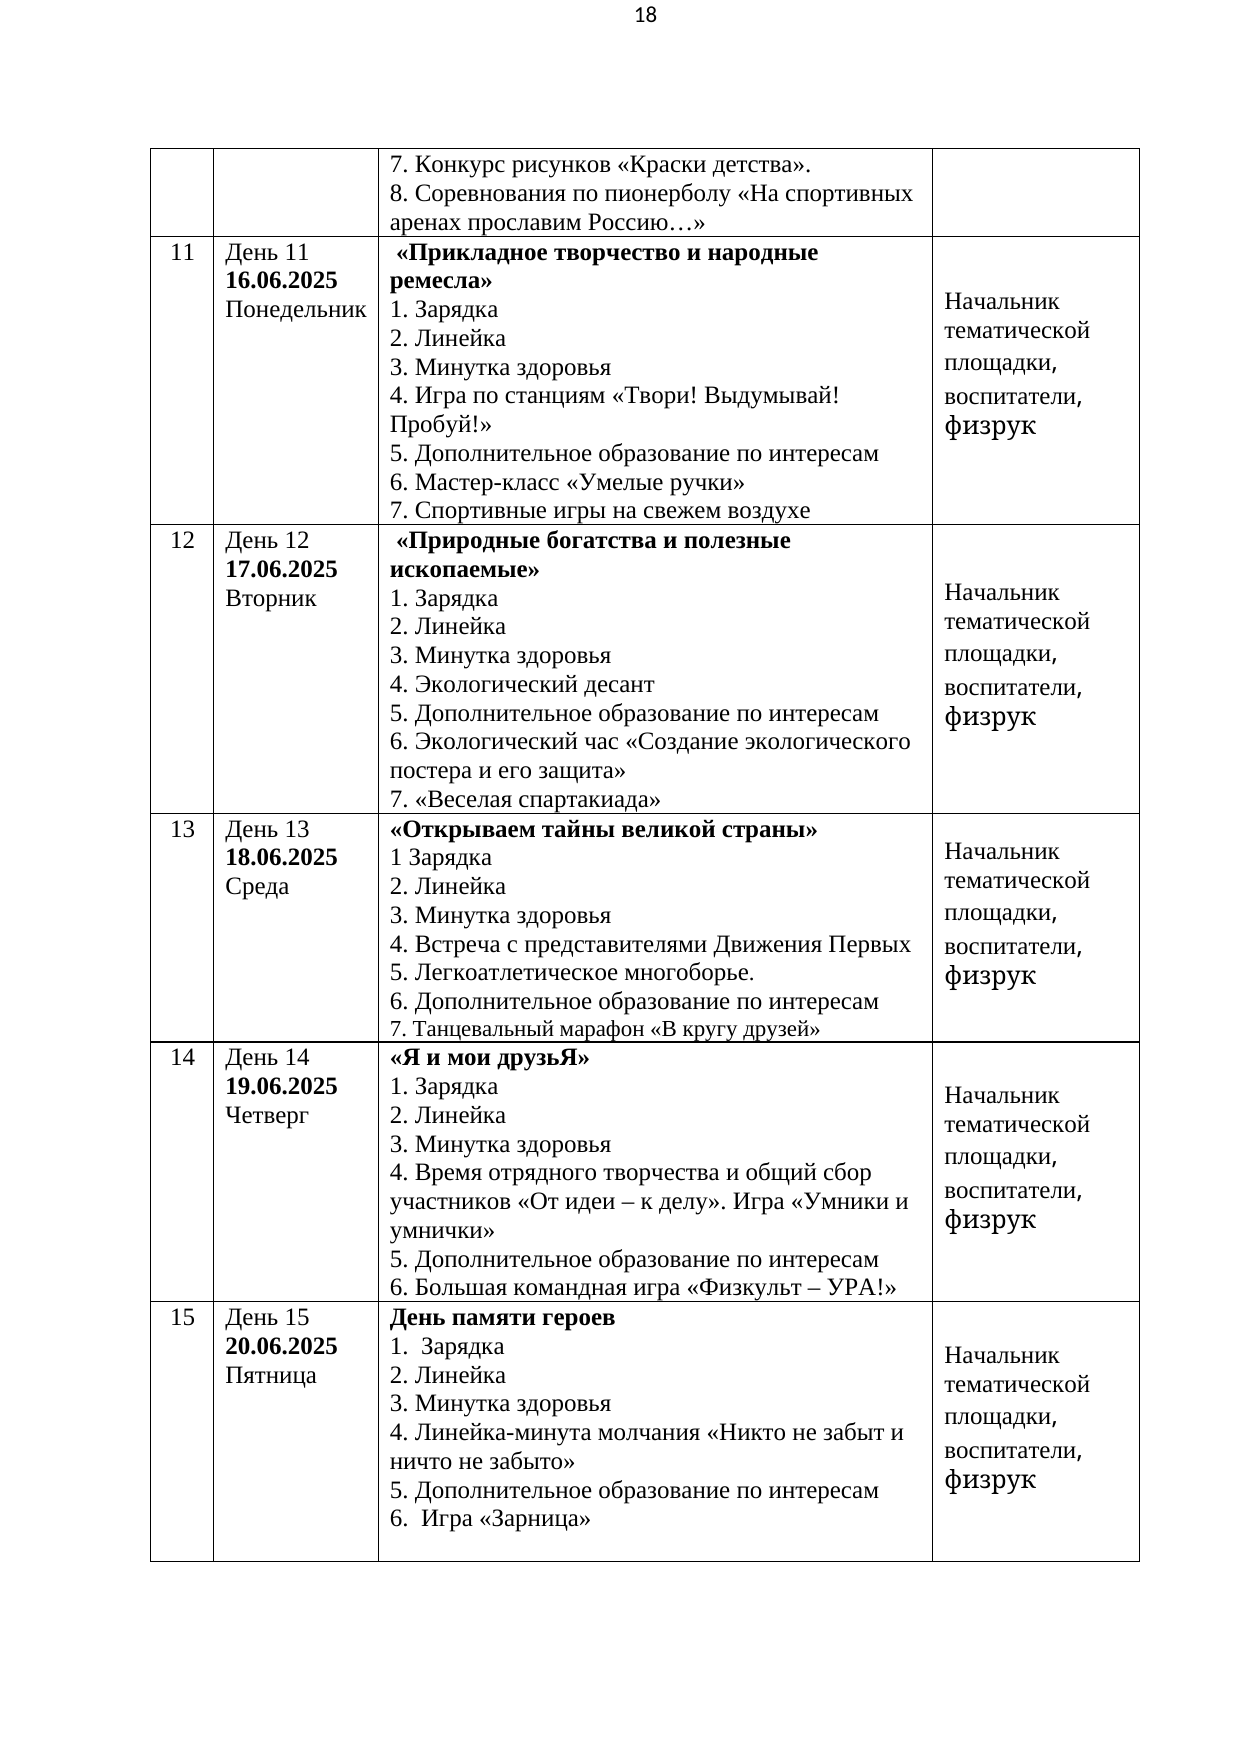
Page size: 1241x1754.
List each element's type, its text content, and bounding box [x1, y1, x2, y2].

table_cell Начальник тематической площадки, воспитатели, физрук [933, 1043, 1139, 1301]
table_cell Начальник тематической площадки, воспитатели, физрук [933, 525, 1139, 813]
table_cell День памяти героев 1. Зарядка 2. Линейка 3. Минутка здоровья 4. Линейка-минута молчания «Никто не забыт и ничто не забыто» 5. Дополнительное образование по интересам 6. Игра «Зарница» [379, 1302, 932, 1561]
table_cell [214, 149, 378, 236]
table_cell День 13 18.06.2025 Среда [214, 814, 378, 1041]
table_cell День 12 17.06.2025 Вторник [214, 525, 378, 813]
table_cell День 11 16.06.2025 Понедельник [214, 237, 378, 524]
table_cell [933, 149, 1139, 236]
table_cell 13 [151, 814, 213, 1041]
table_cell Начальник тематической площадки, воспитатели, физрук [933, 237, 1139, 524]
table_cell 12 [151, 525, 213, 813]
table_cell 11 [151, 237, 213, 524]
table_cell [933, 1302, 1139, 1561]
table_cell «Я и мои друзьЯ» 1. Зарядка 2. Линейка 3. Минутка здоровья 4. Время отрядного творчества и общий сбор участников «От идеи – к делу». Игра «Умники и умнички» 5. Дополнительное образование по интересам 6. Большая командная игра «Физкульт – УРА!» [379, 1043, 932, 1301]
table_cell День 14 19.06.2025 Четверг [214, 1043, 378, 1301]
table_cell 10 [151, 149, 213, 236]
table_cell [379, 149, 932, 236]
table_cell 15 [151, 1302, 213, 1561]
table_cell 14 [151, 1043, 213, 1301]
table_cell «Открываем тайны великой страны» 1 Зарядка 2. Линейка 3. Минутка здоровья 4. Встреча с представителями Движения Первых 5. Легкоатлетическое многоборье. 6. Дополнительное образование по интересам 7. Танцевальный марафон «В кругу друзей» [379, 814, 932, 1041]
table_cell «Прикладное творчество и народные ремесла» 1. Зарядка 2. Линейка 3. Минутка здоровья 4. Игра по станциям «Твори! Выдумывай! Пробуй!» 5. Дополнительное образование по интересам 6. Мастер-класс «Умелые ручки» 7. Спортивные игры на свежем воздухе [379, 237, 932, 524]
table_cell «Природные богатства и полезные ископаемые» 1. Зарядка 2. Линейка 3. Минутка здоровья 4. Экологический десант 5. Дополнительное образование по интересам 6. Экологический час «Создание экологического постера и его защита» 7. «Веселая спартакиада» [379, 525, 932, 813]
table_cell Начальник тематической площадки, воспитатели, физрук [933, 814, 1139, 1041]
table_cell День 15 20.06.2025 Пятница [214, 1302, 378, 1561]
